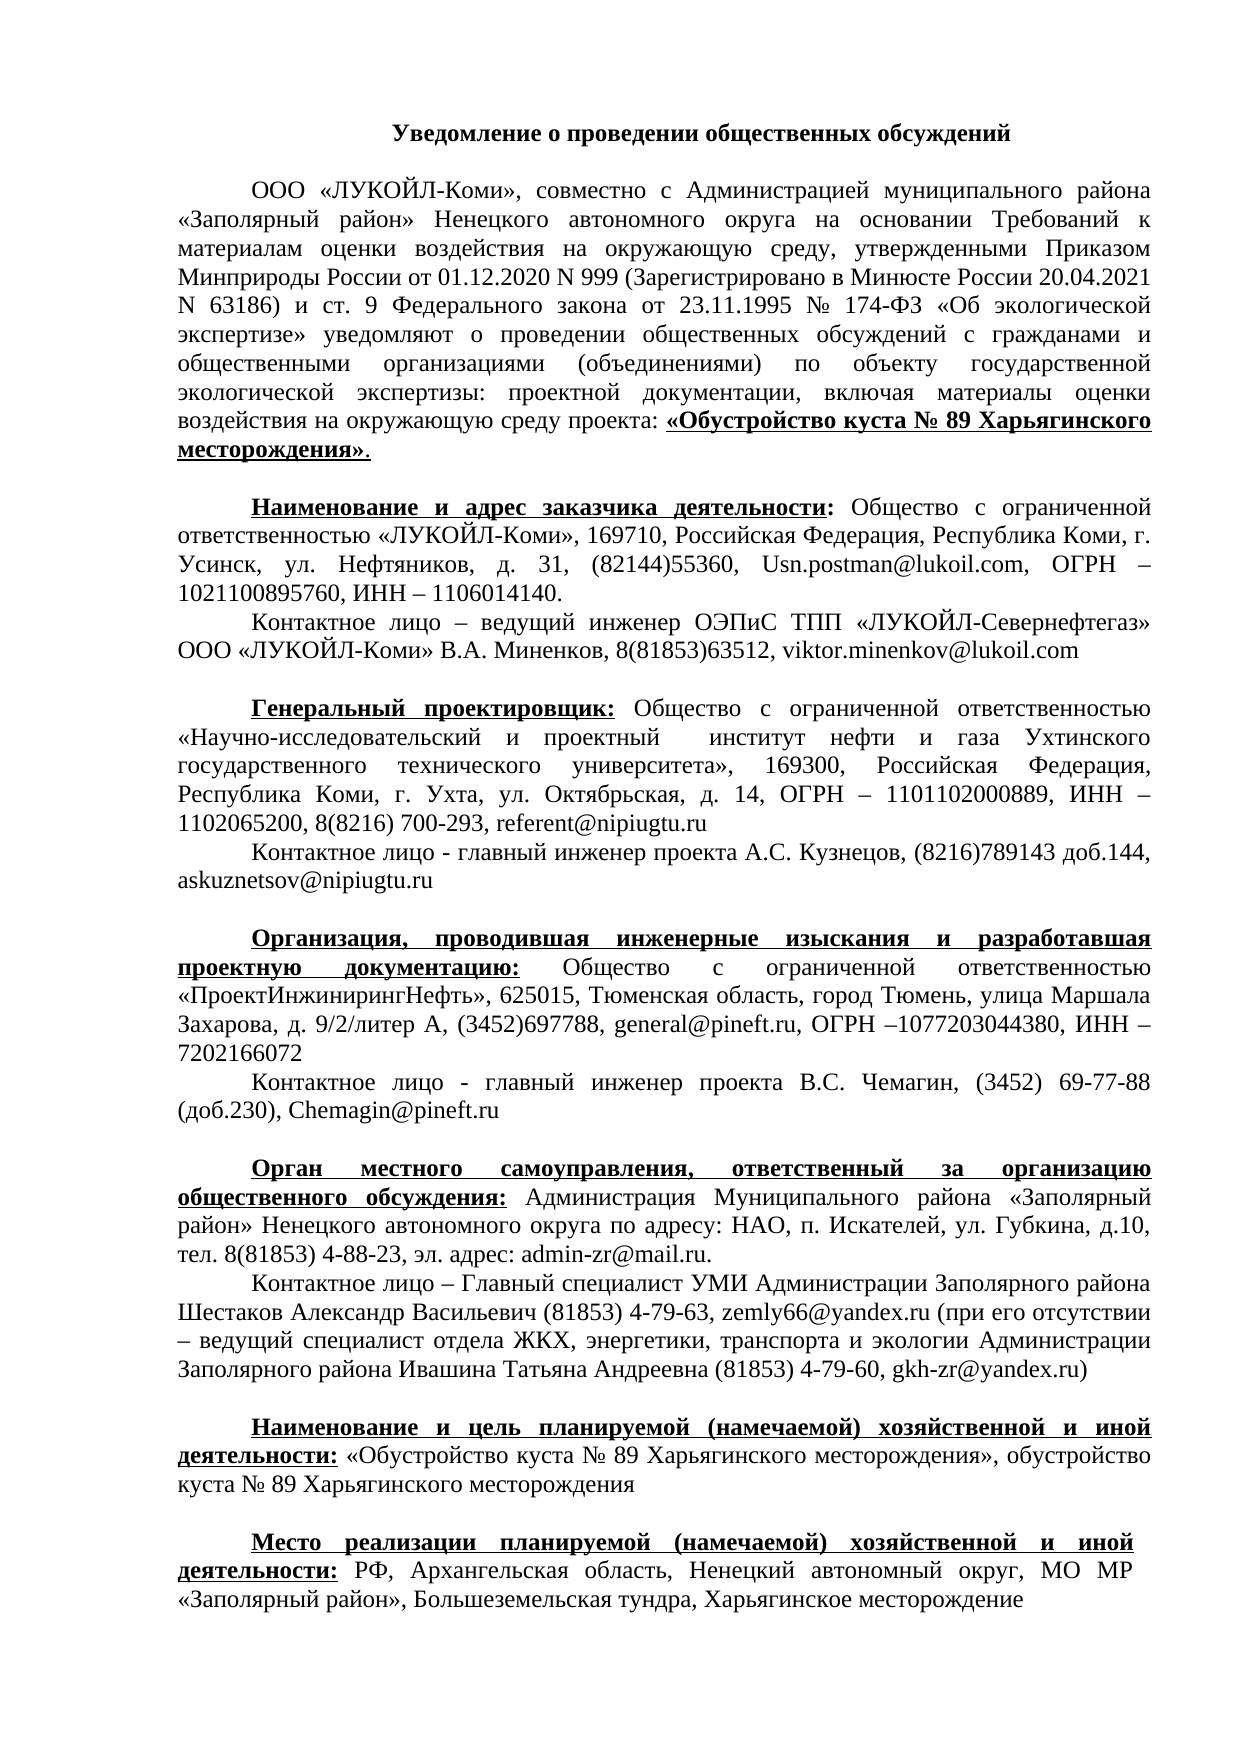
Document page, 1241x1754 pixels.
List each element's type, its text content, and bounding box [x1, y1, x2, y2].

text Контактное лицо – Главный специалист УМИ Администрации Заполярного района Шестаков Александр Васильевич (81853) 4-79-63, zemly66@yandex.ru (при его отсутствии – ведущий специалист отдела ЖКХ, энергетики, транспорта и экологии Администрации Заполярного района Ивашина Татьяна Андреевна (81853) 4-79-60, gkh-zr@yandex.ru) [177, 1268, 1152, 1383]
text ООО «ЛУКОЙЛ-Коми», совместно с Администрацией муниципального района «Заполярный район» Ненецкого автономного округа на основании Требований к материалам оценки воздействия на окружающую среду, утвержденными Приказом Минприроды России от 01.12.2020 N 999 (Зарегистрировано в Минюсте России 20.04.2021 N 63186) и ст. 9 Федерального закона от 23.11.1995 № 174-ФЗ «Об экологической экспертизе» уведомляют о проведении общественных обсуждений с гражданами и общественными организациями (объединениями) по объекту государственной экологической экспертизы: проектной документации, включая материалы оценки воздействия на окружающую среду проекта: «Обустройство куста № 89 Харьягинского месторождения». [177, 176, 1152, 463]
text Контактное лицо - главный инженер проекта А.С. Кузнецов, (8216)789143 доб.144, askuznetsov@nipiugtu.ru [177, 837, 1152, 894]
text Наименование и адрес заказчика деятельности: Общество с ограниченной ответственностью «ЛУКОЙЛ-Коми», 169710, Российская Федерация, Республика Коми, г. Усинск, ул. Нефтяников, д. 31, (82144)55360, Usn.postman@lukoil.com, ОГРН – 1021100895760, ИНН – 1106014140. [177, 492, 1152, 607]
text Генеральный проектировщик: Общество с ограниченной ответственностью «Научно-исследовательский и проектный институт нефти и газа Ухтинского государственного технического университета», 169300, Российская Федерация, Республика Коми, г. Ухта, ул. Октябрьская, д. 14, ОГРН – 1101102000889, ИНН – 1102065200, 8(8216) 700-293, referent@nipiugtu.ru [177, 693, 1152, 837]
text Орган местного самоуправления, ответственный за организацию общественного обсуждения: Администрация Муниципального района «Заполярный район» Ненецкого автономного округа по адресу: НАО, п. Искателей, ул. Губкина, д.10, тел. 8(81853) 4-88-23, эл. адрес: admin-zr@mail.ru. [177, 1153, 1152, 1268]
text Место реализации планируемой (намечаемой) хозяйственной и иной деятельности: РФ, Архангельская область, Ненецкий автономный округ, МО МР «Заполярный район», Большеземельская тундра, Харьягинское месторождение [177, 1527, 1134, 1613]
text Организация, проводившая инженерные изыскания и разработавшая проектную документацию: Общество с ограниченной ответственностью «ПроектИнжинирингНефть», 625015, Тюменская область, город Тюмень, улица Маршала Захарова, д. 9/2/литер А, (3452)697788, general@pineft.ru, ОГРН –1077203044380, ИНН – 7202166072 [177, 923, 1152, 1067]
text Контактное лицо – ведущий инженер ОЭПиС ТПП «ЛУКОЙЛ-Севернефтегаз» ООО «ЛУКОЙЛ-Коми» В.А. Миненков, 8(81853)63512, viktor.minenkov@lukoil.com [177, 607, 1152, 664]
text Наименование и цель планируемой (намечаемой) хозяйственной и иной деятельности: «Обустройство куста № 89 Харьягинского месторождения», обустройство куста № 89 Харьягинского месторождения [177, 1412, 1152, 1498]
text Уведомление о проведении общественных обсуждений [177, 118, 1152, 147]
text Контактное лицо - главный инженер проекта В.С. Чемагин, (3452) 69-77-88 (доб.230), Chemagin@pineft.ru [177, 1067, 1152, 1124]
